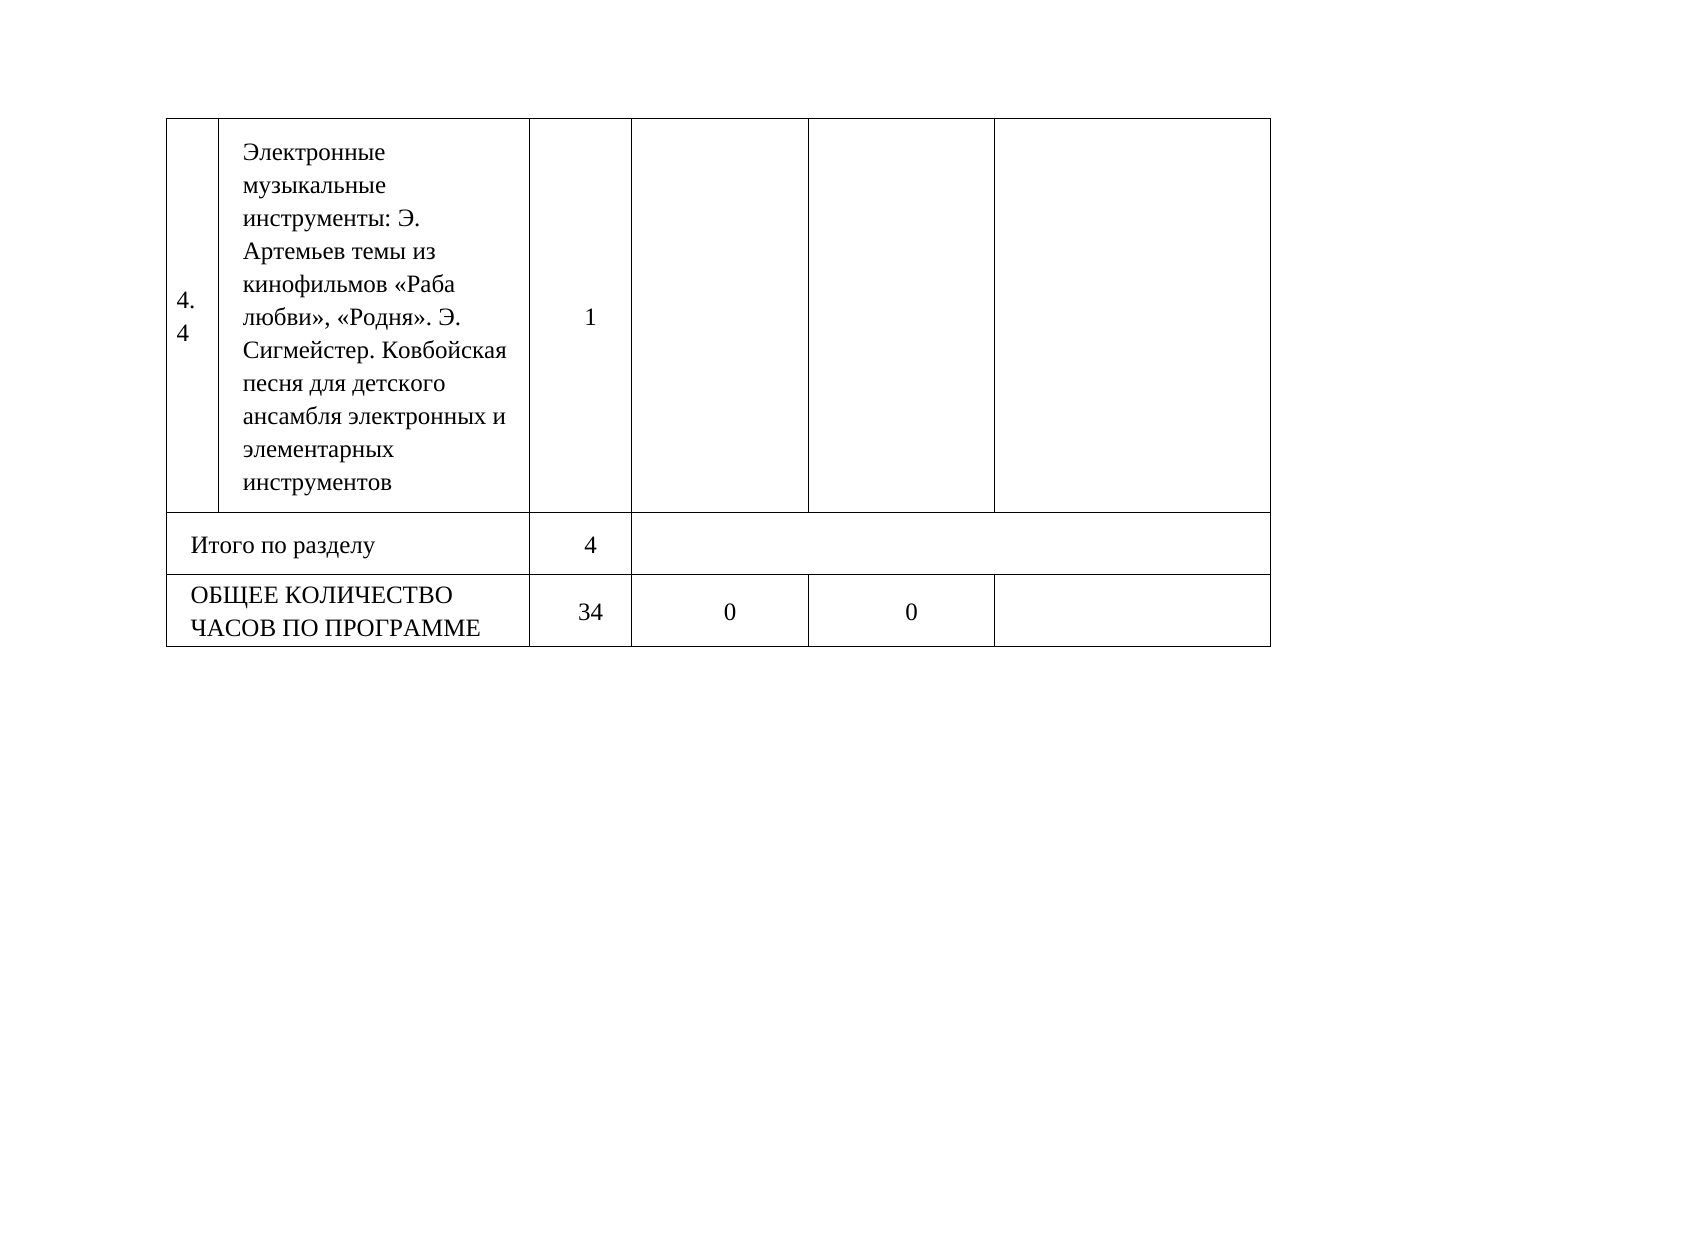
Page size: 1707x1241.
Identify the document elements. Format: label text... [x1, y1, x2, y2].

table_cell [995, 119, 1270, 512]
table_cell [632, 119, 808, 512]
table_cell 4.4 [167, 119, 218, 512]
table_cell 0 [632, 575, 808, 646]
table_cell Электронные музыкальные инструменты: Э. Артемьев темы из кинофильмов «Раба любви», «Родня». Э. Сигмейстер. Ковбойская песня для детского ансамбля электронных и элементарных инструментов [219, 119, 529, 512]
table_cell 34 [530, 575, 631, 646]
table_cell [995, 575, 1270, 646]
table_cell [632, 513, 1270, 574]
table_cell ОБЩЕЕ КОЛИЧЕСТВО ЧАСОВ ПО ПРОГРАММЕ [167, 575, 529, 646]
table_cell 1 [530, 119, 631, 512]
table_cell 4 [530, 513, 631, 574]
table_cell 0 [809, 575, 994, 646]
table_cell [809, 119, 994, 512]
table_cell Итого по разделу [167, 513, 529, 574]
